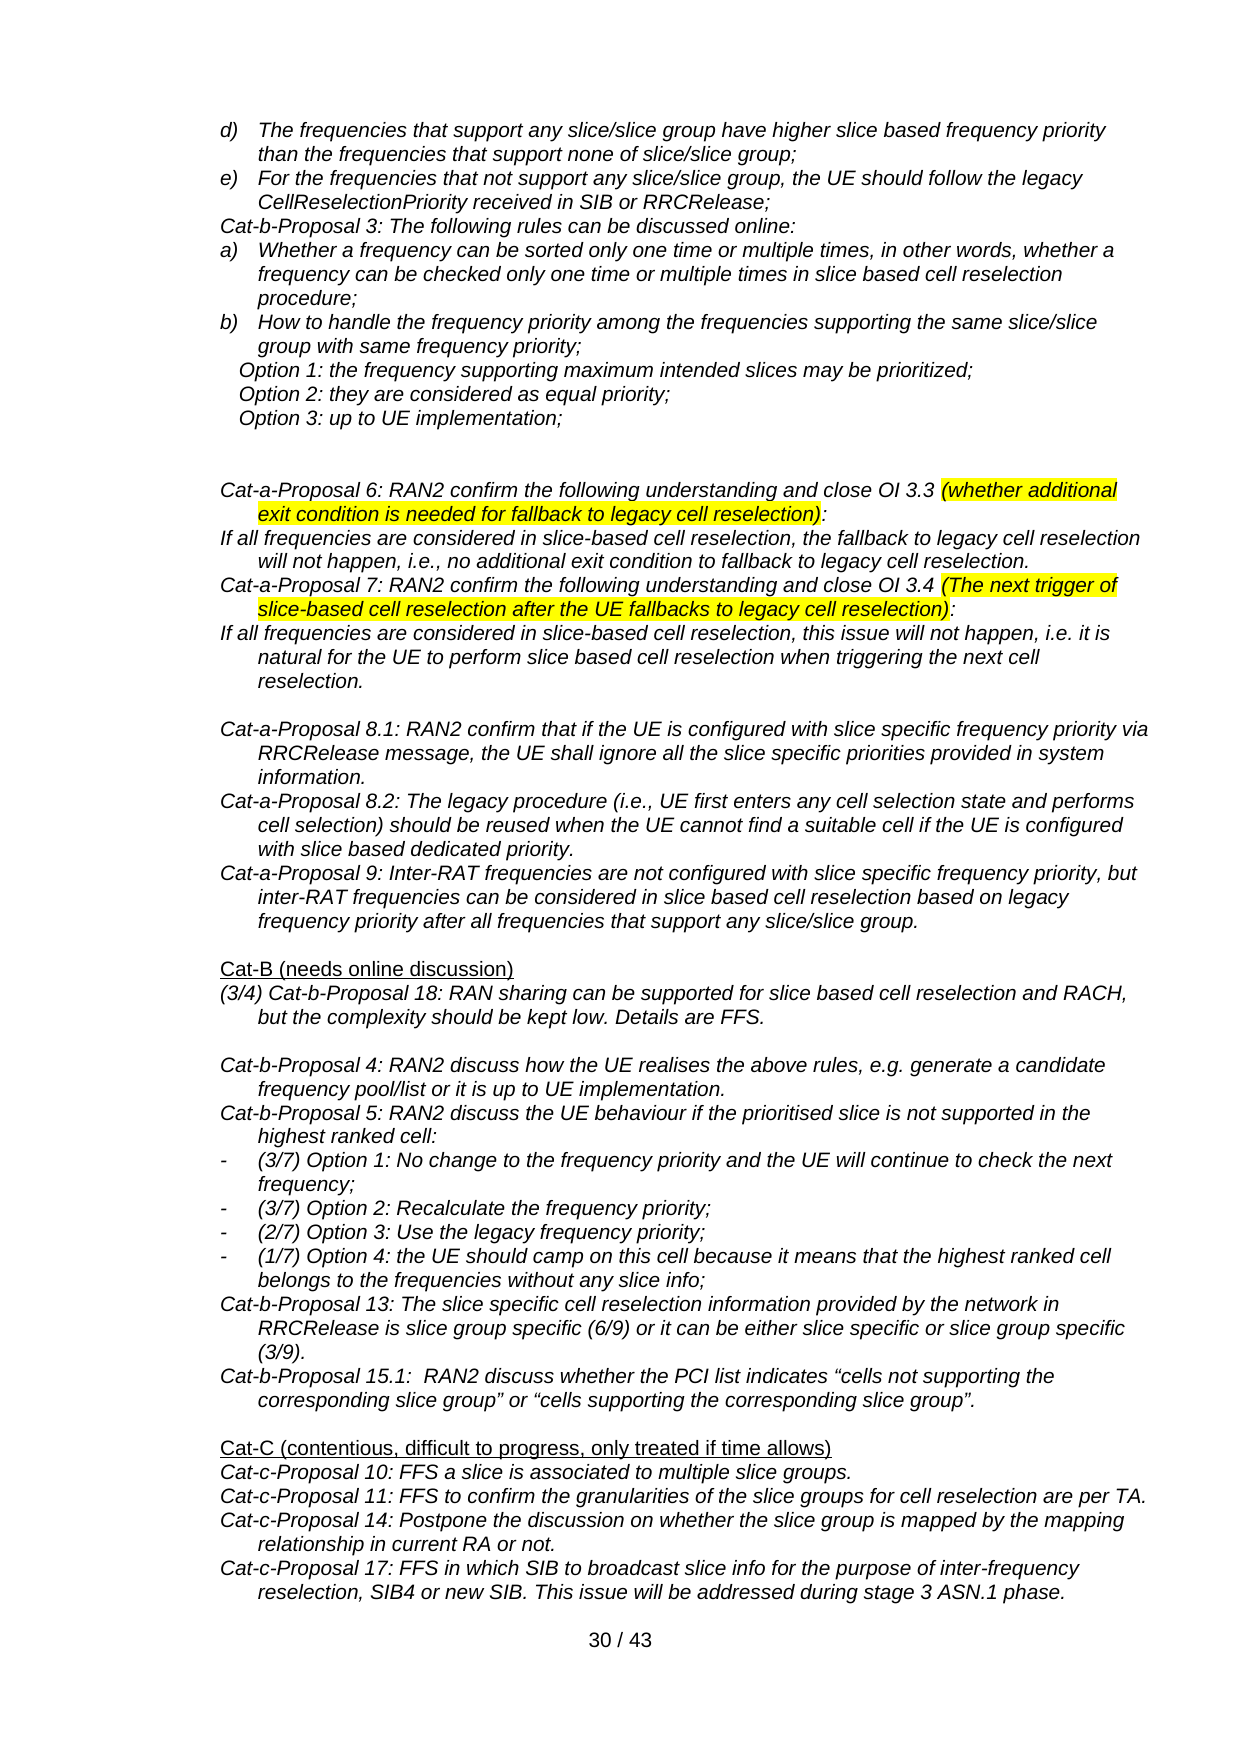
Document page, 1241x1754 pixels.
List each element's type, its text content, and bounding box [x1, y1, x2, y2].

text - (3/7) Option 1: No change to the frequency priority and the UE will continue to check the next frequency; [220, 1148, 1152, 1196]
text Option 2: they are considered as equal priority; [239, 382, 1152, 406]
text Cat-a-Proposal 8.2: The legacy procedure (i.e., UE first enters any cell selection state and performs cell selection) should be reused when the UE cannot find a suitable cell if the UE is configured with slice based dedicated priority. [220, 789, 1152, 861]
text - (1/7) Option 4: the UE should camp on this cell because it means that the highest ranked cell belongs to the frequencies without any slice info; [220, 1244, 1152, 1292]
text If all frequencies are considered in slice-based cell reselection, this issue will not happen, i.e. it is natural for the UE to perform slice based cell reselection when triggering the next cell reselection. [220, 621, 1152, 693]
text Option 1: the frequency supporting maximum intended slices may be prioritized; [239, 358, 1152, 382]
text Cat-c-Proposal 14: Postpone the discussion on whether the slice group is mapped by the mapping relationship in current RA or not. [220, 1508, 1152, 1556]
text e) For the frequencies that not support any slice/slice group, the UE should follow the legacy CellReselectionPriority received in SIB or RRCRelease; [220, 166, 1152, 214]
text Cat-c-Proposal 17: FFS in which SIB to broadcast slice info for the purpose of inter-frequency reselection, SIB4 or new SIB. This issue will be addressed during stage 3 ASN.1 phase. [220, 1556, 1152, 1603]
text - (2/7) Option 3: Use the legacy frequency priority; [220, 1220, 1152, 1244]
text d) The frequencies that support any slice/slice group have higher slice based frequency priority than the frequencies that support none of slice/slice group; [220, 118, 1152, 166]
text Cat-a-Proposal 6: RAN2 confirm the following understanding and close OI 3.3 (whether additional exit condition is needed for fallback to legacy cell reselection): [220, 477, 1152, 525]
text - (3/7) Option 2: Recalculate the frequency priority; [220, 1196, 1152, 1220]
text Cat-b-Proposal 3: The following rules can be discussed online: [220, 214, 1152, 238]
text Cat-a-Proposal 9: Inter-RAT frequencies are not configured with slice specific frequency priority, but inter-RAT frequencies can be considered in slice based cell reselection based on legacy frequency priority after all frequencies that support any slice/slice group. [220, 861, 1152, 933]
text a) Whether a frequency can be sorted only one time or multiple times, in other words, whether a frequency can be checked only one time or multiple times in slice based cell reselection procedure; [220, 238, 1152, 310]
text Cat-c-Proposal 10: FFS a slice is associated to multiple slice groups. [220, 1460, 1152, 1484]
text Cat-a-Proposal 7: RAN2 confirm the following understanding and close OI 3.4 (The next trigger of slice-based cell reselection after the UE fallbacks to legacy cell reselection): [220, 573, 941, 621]
text If all frequencies are considered in slice-based cell reselection, the fallback to legacy cell reselection will not happen, i.e., no additional exit condition to fallback to legacy cell reselection. [220, 525, 1152, 573]
text Cat-a-Proposal 8.1: RAN2 confirm that if the UE is configured with slice specific frequency priority via RRCRelease message, the UE shall ignore all the slice specific priorities provided in system information. [220, 717, 1152, 789]
text Cat-B (needs online discussion) [220, 957, 1152, 981]
text b) How to handle the frequency priority among the frequencies supporting the same slice/slice group with same frequency priority; [220, 310, 1152, 358]
text Cat-b-Proposal 15.1: RAN2 discuss whether the PCI list indicates “cells not supporting the corresponding slice group” or “cells supporting the corresponding slice group”. [220, 1364, 1152, 1412]
text Option 3: up to UE implementation; [239, 406, 1152, 429]
text Cat-b-Proposal 5: RAN2 discuss the UE behaviour if the prioritised slice is not supported in the highest ranked cell: [220, 1100, 1152, 1148]
text Cat-b-Proposal 4: RAN2 discuss how the UE realises the above rules, e.g. generate a candidate frequency pool/list or it is up to UE implementation. [220, 1052, 1152, 1100]
text Cat-b-Proposal 13: The slice specific cell reselection information provided by the network in RRCRelease is slice group specific (6/9) or it can be either slice specific or slice group specific (3/9). [220, 1292, 1152, 1364]
text Cat-C (contentious, difficult to progress, only treated if time allows) [220, 1436, 1152, 1460]
text Cat-c-Proposal 11: FFS to confirm the granularities of the slice groups for cell reselection are per TA. [220, 1484, 1152, 1508]
text (3/4) Cat-b-Proposal 18: RAN sharing can be supported for slice based cell reselection and RACH, but the complexity should be kept low. Details are FFS. [220, 981, 1152, 1028]
